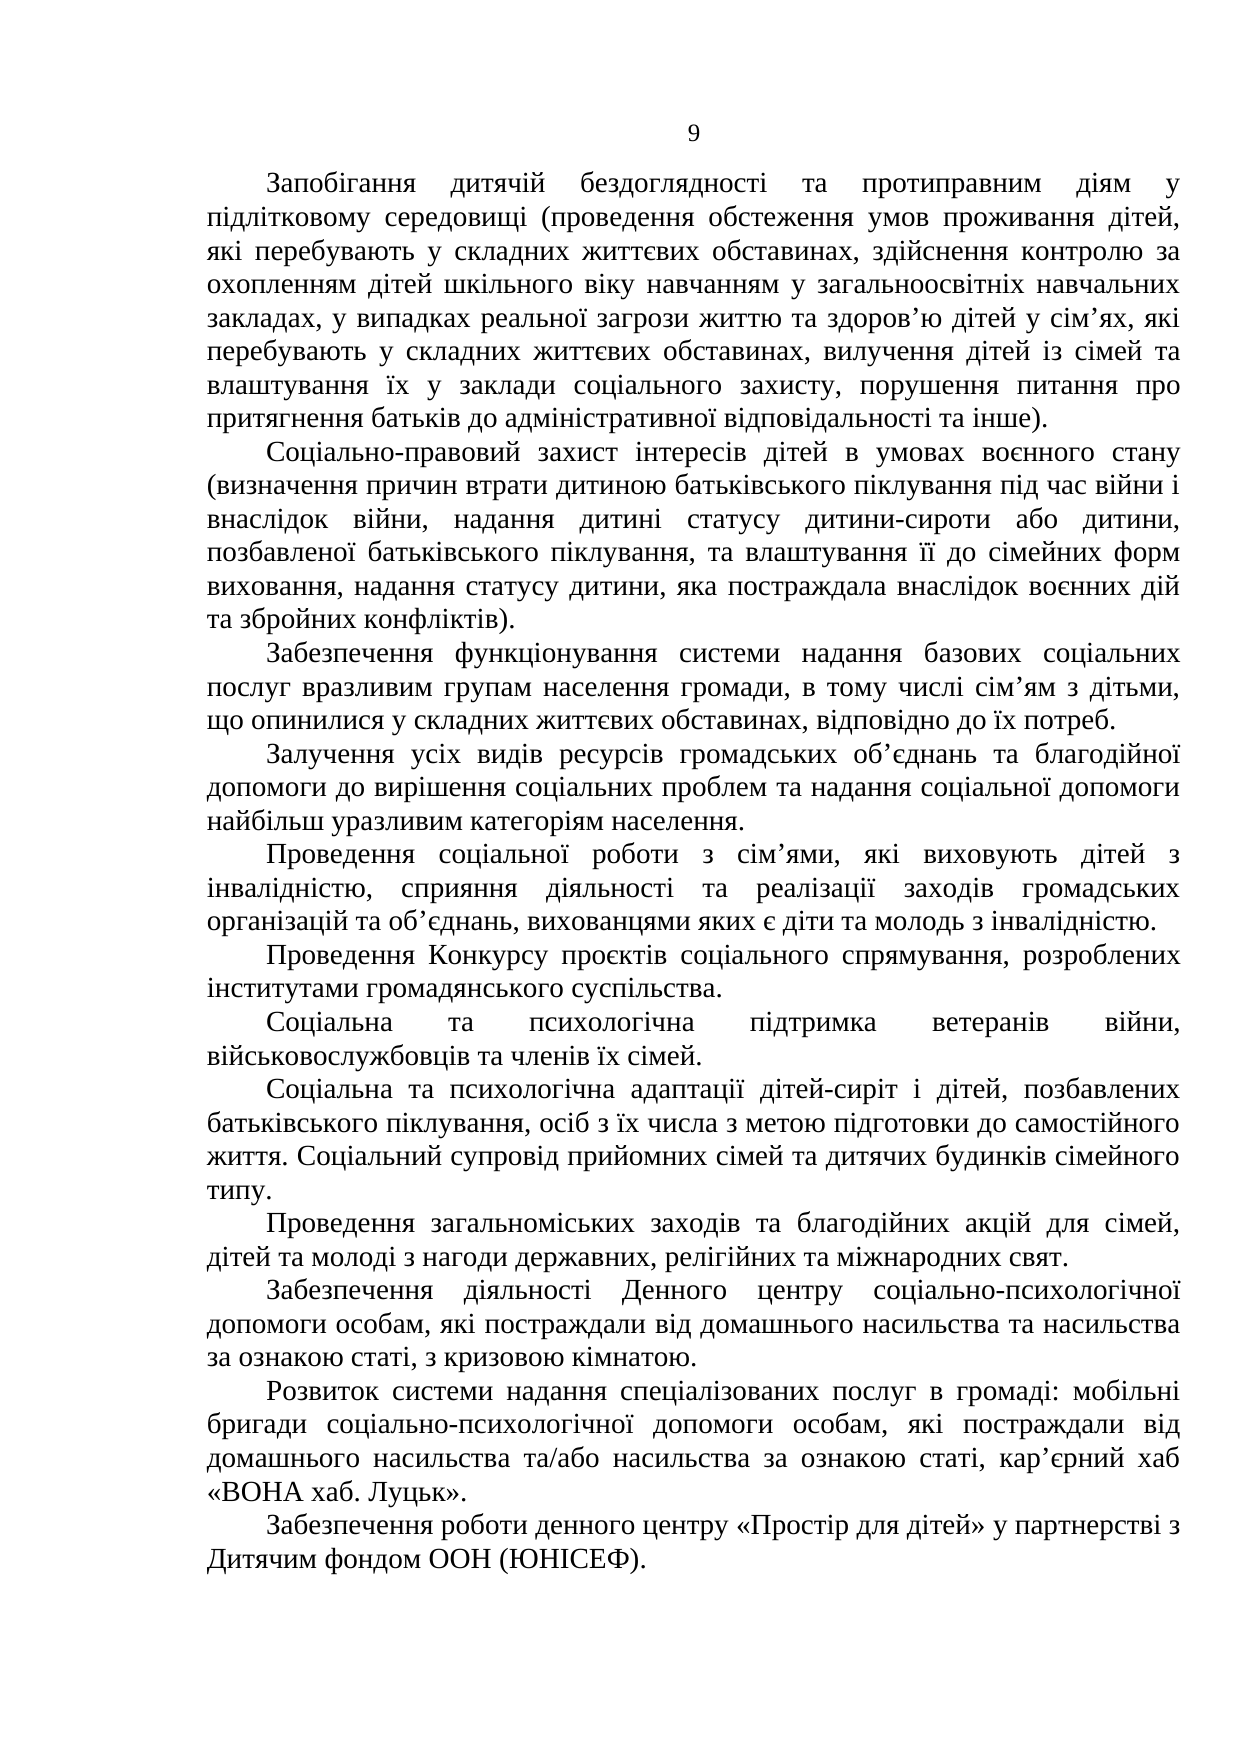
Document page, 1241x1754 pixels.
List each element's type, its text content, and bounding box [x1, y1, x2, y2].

text Соціальна та психологічна підтримка ветеранів війни, військовослужбовців та членів їх сімей. [207, 1004, 1181, 1071]
text Забезпечення роботи денного центру «Простір для дітей» у партнерстві з Дитячим фондом ООН (ЮНІСЕФ). [207, 1507, 1181, 1574]
text Проведення соціальної роботи з сім’ями, які виховують дітей з інвалідністю, сприяння діяльності та реалізації заходів громадських організацій та об’єднань, вихованцями яких є діти та молодь з інвалідністю. [207, 836, 1181, 937]
text Залучення усіх видів ресурсів громадських об’єднань та благодійної допомоги до вирішення соціальних проблем та надання соціальної допомоги найбільш уразливим категоріям населення. [207, 736, 1181, 836]
text Соціально-правовий захист інтересів дітей в умовах воєнного стану (визначення причин втрати дитиною батьківського піклування під час війни і внаслідок війни, надання дитині статусу дитини-сироти або дитини, позбавленої батьківського піклування, та влаштування її до сімейних форм виховання, надання статусу дитини, яка постраждала внаслідок воєнних дій та збройних конфліктів). [207, 434, 1181, 635]
text Проведення Конкурсу проєктів соціального спрямування, розроблених інститутами громадянського суспільства. [207, 937, 1181, 1004]
text Розвиток системи надання спеціалізованих послуг в громаді: мобільні бригади соціально-психологічної допомоги особам, які постраждали від домашнього насильства та/або насильства за ознакою статі, кар’єрний хаб «ВОНА хаб. Луцьк». [207, 1373, 1181, 1507]
text Проведення загальноміських заходів та благодійних акцій для сімей, дітей та молоді з нагоди державних, релігійних та міжнародних свят. [207, 1205, 1181, 1272]
text Забезпечення функціонування системи надання базових соціальних послуг вразливим групам населення громади, в тому числі сім’ям з дітьми, що опинилися у складних життєвих обставинах, відповідно до їх потреб. [207, 635, 1181, 736]
text Запобігання дитячій бездоглядності та протиправним діям у підлітковому середовищі (проведення обстеження умов проживання дітей, які перебувають у складних життєвих обставинах, здійснення контролю за охопленням дітей шкільного віку навчанням у загальноосвітніх навчальних закладах, у випадках реальної загрози життю та здоров’ю дітей у сім’ях, які перебувають у складних життєвих обставинах, вилучення дітей із сімей та влаштування їх у заклади соціального захисту, порушення питання про притягнення батьків до адміністративної відповідальності та інше). [207, 166, 1181, 434]
text Соціальна та психологічна адаптації дітей-сиріт і дітей, позбавлених батьківського піклування, осіб з їх числа з метою підготовки до самостійного життя. Соціальний супровід прийомних сімей та дитячих будинків сімейного типу. [207, 1071, 1181, 1205]
text Забезпечення діяльності Денного центру соціально-психологічної допомоги особам, які постраждали від домашнього насильства та насильства за ознакою статі, з кризовою кімнатою. [207, 1272, 1181, 1373]
